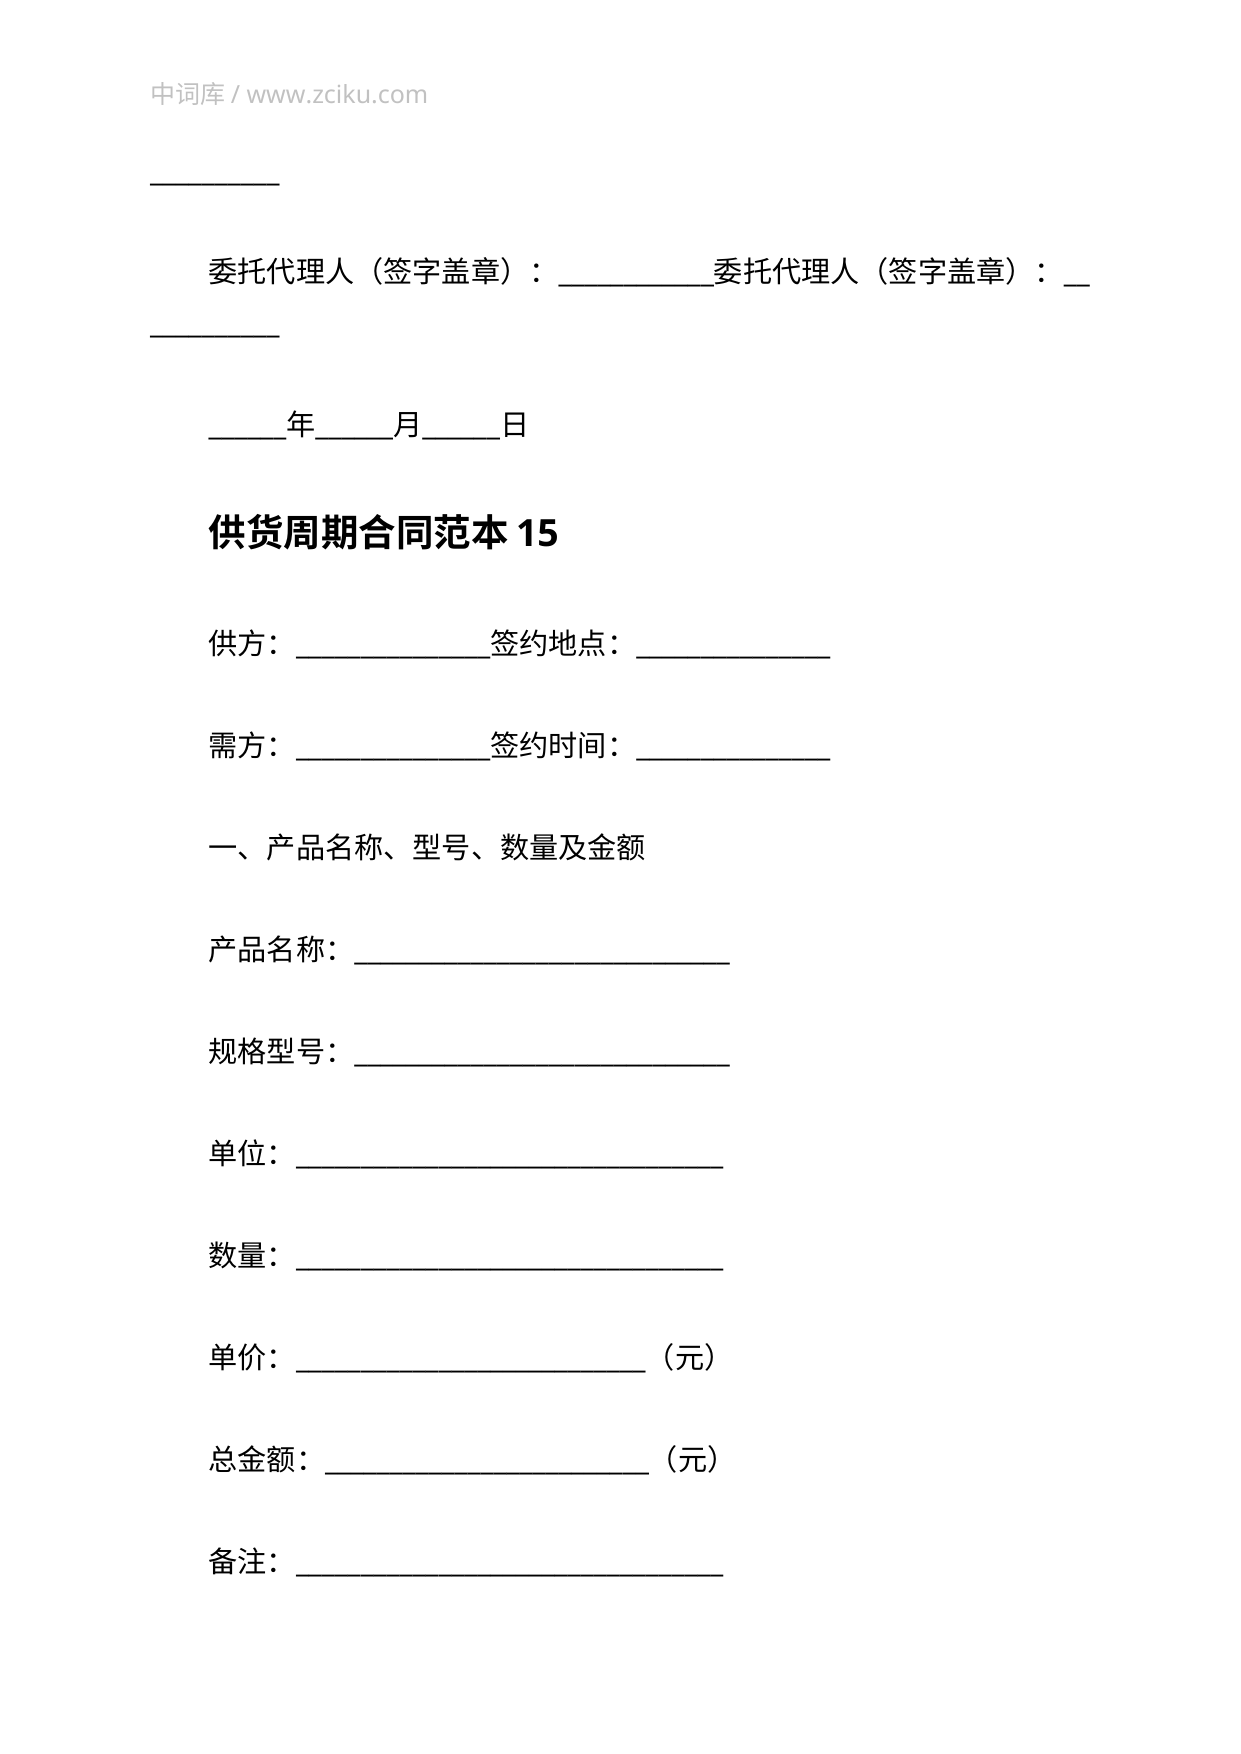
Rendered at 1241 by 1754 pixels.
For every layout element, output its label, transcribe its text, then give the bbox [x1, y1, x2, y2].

text 委托代理人（签字盖章）：____________委托代理人（签字盖章）：____________ [150, 248, 1090, 342]
text 总金额：_________________________（元） [150, 1436, 1090, 1479]
text 需方：_______________签约时间：_______________ [150, 723, 1090, 765]
text 备注：_________________________________ [150, 1538, 1090, 1581]
text 供货周期合同范本15 [150, 503, 1090, 558]
text 单价：___________________________（元） [150, 1334, 1090, 1377]
text 供方：_______________签约地点：_______________ [150, 621, 1090, 663]
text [150, 150, 1090, 190]
text 一、产品名称、型号、数量及金额 [150, 825, 1090, 867]
text 产品名称：_____________________________ [150, 926, 1090, 969]
text 规格型号：_____________________________ [150, 1028, 1090, 1071]
text 数量：_________________________________ [150, 1232, 1090, 1275]
text ______年______月______日 [150, 401, 1090, 443]
text 单位：_________________________________ [150, 1130, 1090, 1173]
